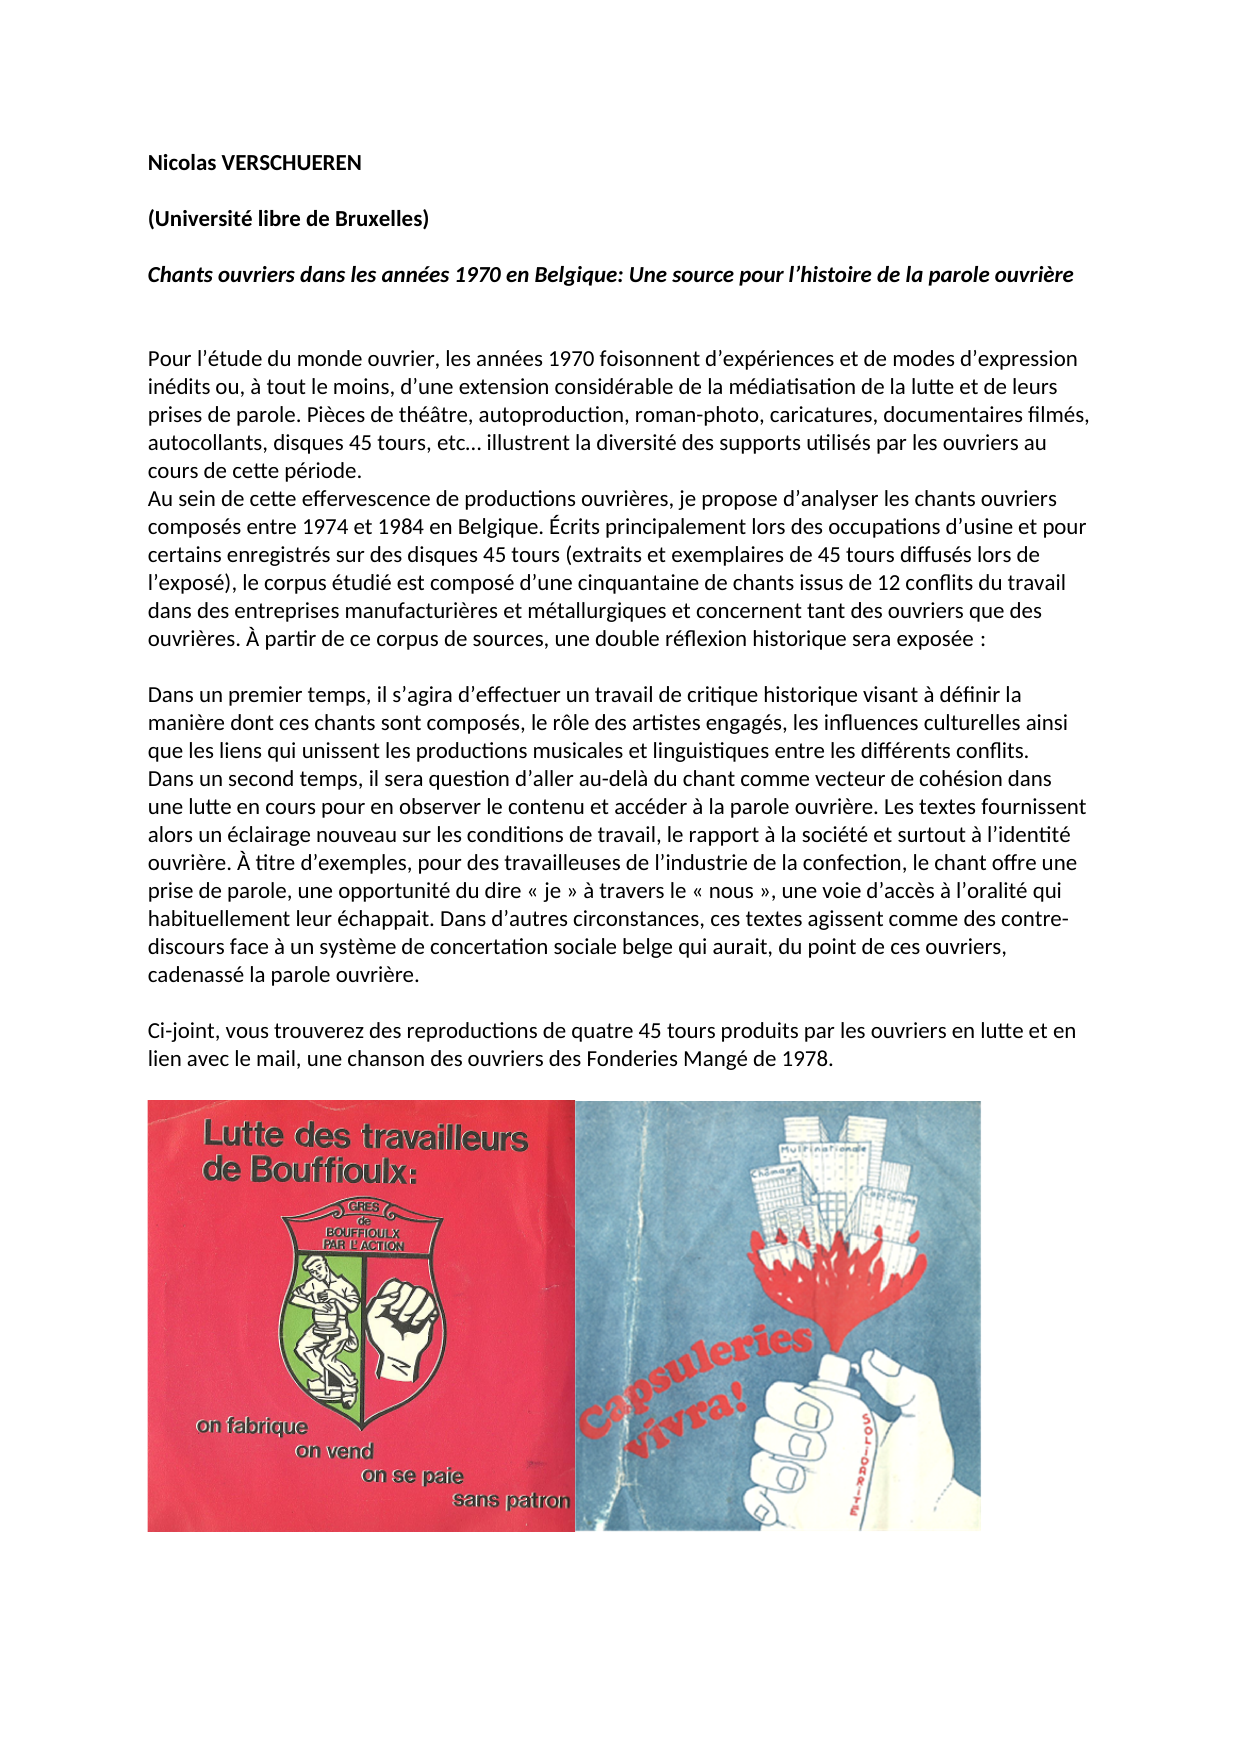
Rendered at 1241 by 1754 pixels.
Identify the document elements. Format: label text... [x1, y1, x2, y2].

text Chants ouvriers dans les années 1970 en Belgique: Une source pour l’histoire de la parole ouvrière [148, 260, 1093, 288]
text Dans un second temps, il sera question d’aller au-delà du chant comme vecteur de cohésion dans une lutte en cours pour en observer le contenu et accéder à la parole ouvrière. Les textes fournissent alors un éclairage nouveau sur les conditions de travail, le rapport à la société et surtout à l’identité ouvrière. À titre d’exemples, pour des travailleuses de l’industrie de la confection, le chant offre une prise de parole, une opportunité du dire « je » à travers le « nous », une voie d’accès à l’oralité qui habituellement leur échappait. Dans d’autres circonstances, ces textes agissent comme des contre-discours face à un système de concertation sociale belge qui aurait, du point de ces ouvriers, cadenassé la parole ouvrière. [148, 764, 1093, 988]
text Dans un premier temps, il s’agira d’effectuer un travail de critique historique visant à définir la manière dont ces chants sont composés, le rôle des artistes engagés, les influences culturelles ainsi que les liens qui unissent les productions musicales et linguistiques entre les différents conflits. [148, 680, 1093, 764]
text Ci-joint, vous trouverez des reproductions de quatre 45 tours produits par les ouvriers en lutte et en lien avec le mail, une chanson des ouvriers des Fonderies Mangé de 1978. [148, 1016, 1093, 1072]
text Nicolas VERSCHUEREN [148, 148, 1093, 176]
text Pour l’étude du monde ouvrier, les années 1970 foisonnent d’expériences et de modes d’expression inédits ou, à tout le moins, d’une extension considérable de la médiatisation de la lutte et de leurs prises de parole. Pièces de théâtre, autoproduction, roman-photo, caricatures, documentaires filmés, autocollants, disques 45 tours, etc… illustrent la diversité des supports utilisés par les ouvriers au cours de cette période. [148, 344, 1093, 484]
text Au sein de cette effervescence de productions ouvrières, je propose d’analyser les chants ouvriers composés entre 1974 et 1984 en Belgique. Écrits principalement lors des occupations d’usine et pour certains enregistrés sur des disques 45 tours (extraits et exemplaires de 45 tours diffusés lors de l’exposé), le corpus étudié est composé d’une cinquantaine de chants issus de 12 conflits du travail dans des entreprises manufacturières et métallurgiques et concernent tant des ouvriers que des ouvrières. À partir de ce corpus de sources, une double réflexion historique sera exposée : [148, 484, 1093, 652]
picture [575, 1101, 982, 1532]
text (Université libre de Bruxelles) [148, 204, 1093, 232]
